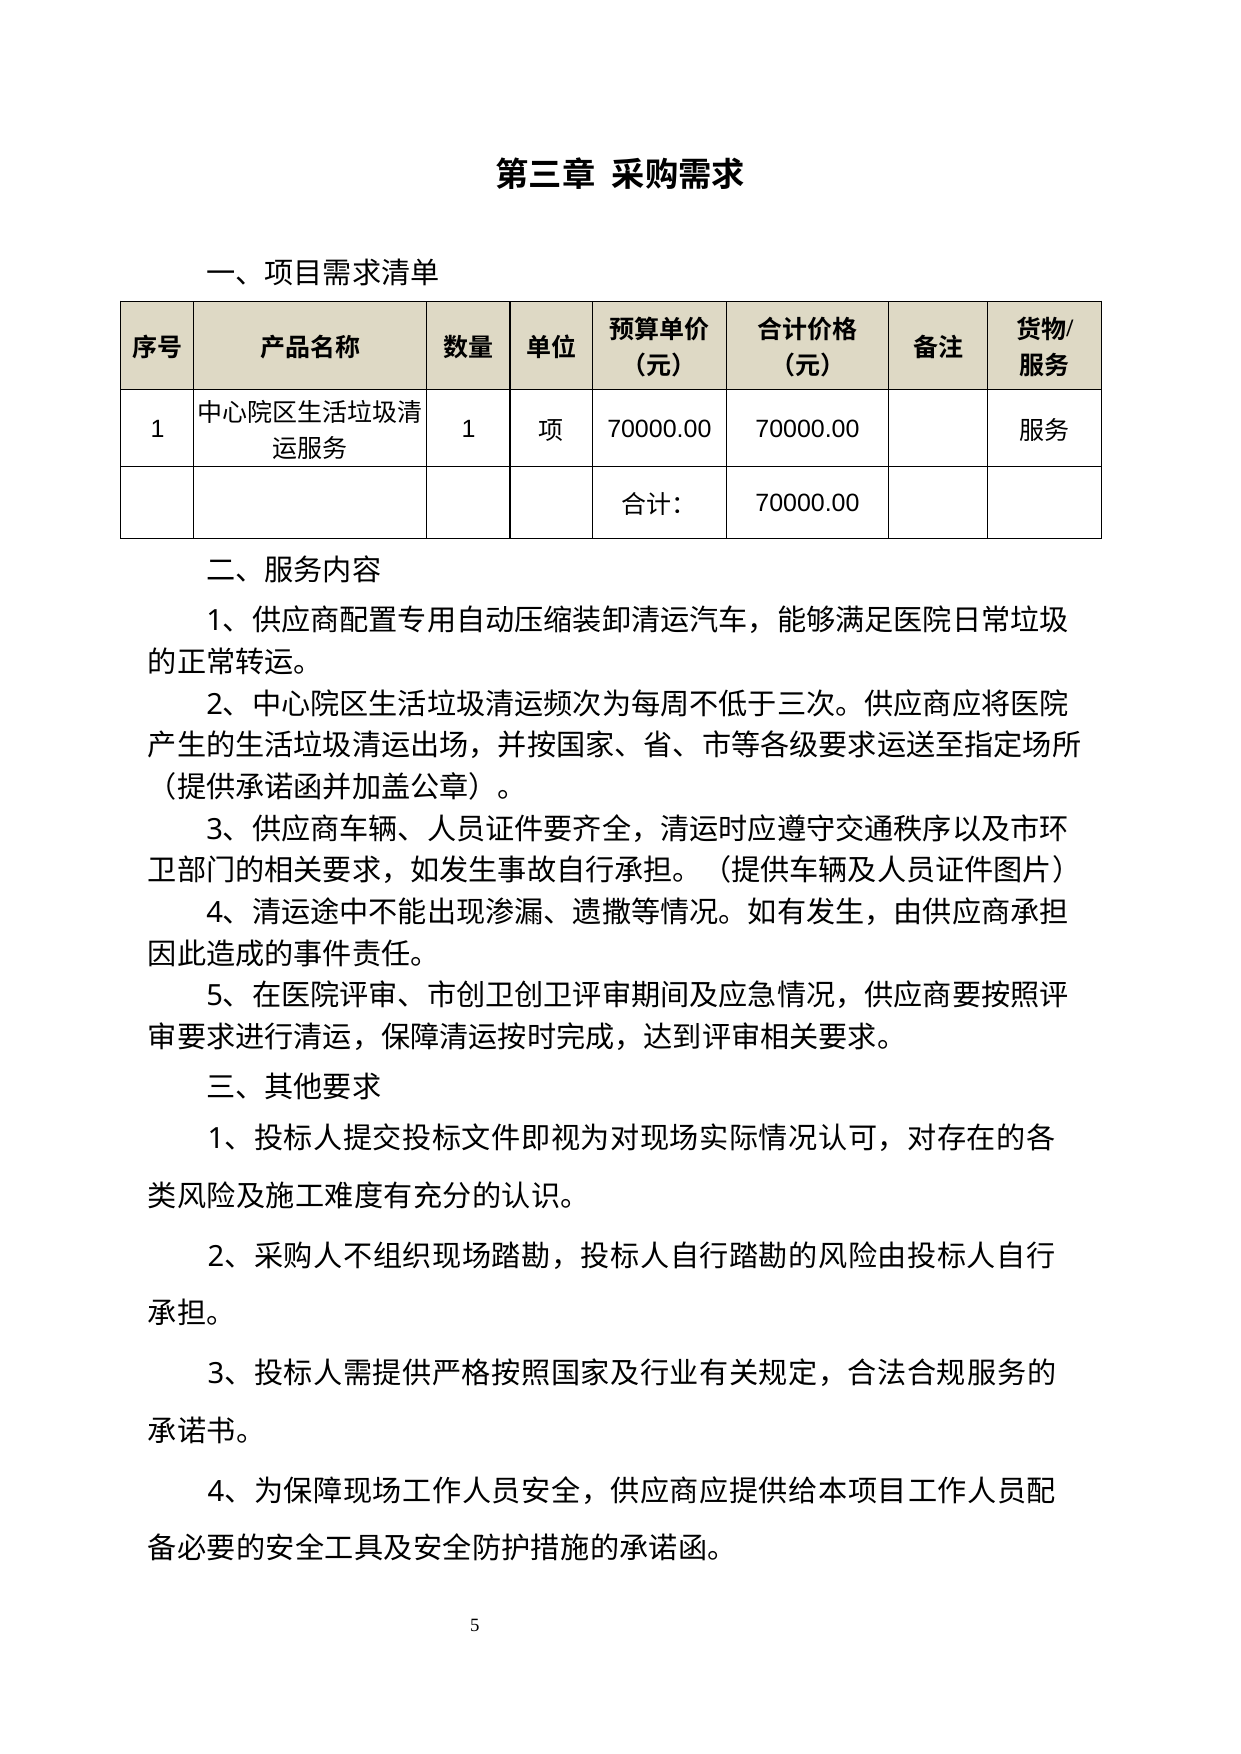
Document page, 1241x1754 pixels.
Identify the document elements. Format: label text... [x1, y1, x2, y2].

table_cell [194, 467, 426, 537]
text 1、供应商配置专用自动压缩装卸清运汽车，能够满足医院日常垃圾的正常转运。 [148, 597, 1093, 681]
text 4、为保障现场工作人员安全，供应商应提供给本项目工作人员配备必要的安全工具及安全防护措施的承诺函。 [148, 1467, 1056, 1567]
table_header 合计价格 （元） [727, 302, 888, 389]
table_header 数量 [427, 302, 509, 389]
text 5、在医院评审、市创卫创卫评审期间及应急情况，供应商要按照评审要求进行清运，保障清运按时完成，达到评审相关要求。 [148, 972, 1093, 1056]
table_cell 1 [121, 390, 193, 466]
table_cell 70000.00 [593, 390, 726, 466]
subtitle 一、项目需求清单 [148, 250, 1093, 292]
table_header 备注 [889, 302, 987, 389]
table_cell [889, 467, 987, 537]
subtitle 二、服务内容 [148, 547, 1093, 589]
table_header 序号 [121, 302, 193, 389]
text 1、投标人提交投标文件即视为对现场实际情况认可，对存在的各类风险及施工难度有充分的认识。 [148, 1115, 1056, 1214]
text 2、中心院区生活垃圾清运频次为每周不低于三次。供应商应将医院产生的生活垃圾清运出场，并按国家、省、市等各级要求运送至指定场所（提供承诺函并加盖公章）。 [148, 681, 1093, 806]
table_header 预算单价 （元） [593, 302, 726, 389]
table_cell 中心院区生活垃圾清运服务 [194, 390, 426, 466]
subtitle 采购需求 [148, 148, 1093, 196]
text 3、投标人需提供严格按照国家及行业有关规定，合法合规服务的承诺书。 [148, 1350, 1056, 1450]
subtitle 三、其他要求 [148, 1064, 1093, 1106]
table_cell [427, 467, 509, 537]
table_header 产品名称 [194, 302, 426, 389]
table_cell 项 [511, 390, 592, 466]
table_cell 70000.00 [727, 390, 888, 466]
table_cell [121, 467, 193, 537]
table_cell [889, 390, 987, 466]
text 3、供应商车辆、人员证件要齐全，清运时应遵守交通秩序以及市环卫部门的相关要求，如发生事故自行承担。（提供车辆及人员证件图片） [148, 806, 1093, 889]
table_cell 服务 [988, 390, 1101, 466]
text 2、采购人不组织现场踏勘，投标人自行踏勘的风险由投标人自行承担。 [148, 1232, 1056, 1332]
table_cell 70000.00 [727, 467, 888, 537]
table_cell 合计： [593, 467, 726, 537]
table_cell 1 [427, 390, 509, 466]
table_header 单位 [511, 302, 592, 389]
table_header 货物/ 服务 [988, 302, 1101, 389]
text 4、清运途中不能出现渗漏、遗撒等情况。如有发生，由供应商承担因此造成的事件责任。 [148, 889, 1093, 972]
table_cell [988, 467, 1101, 537]
table_cell [511, 467, 592, 537]
